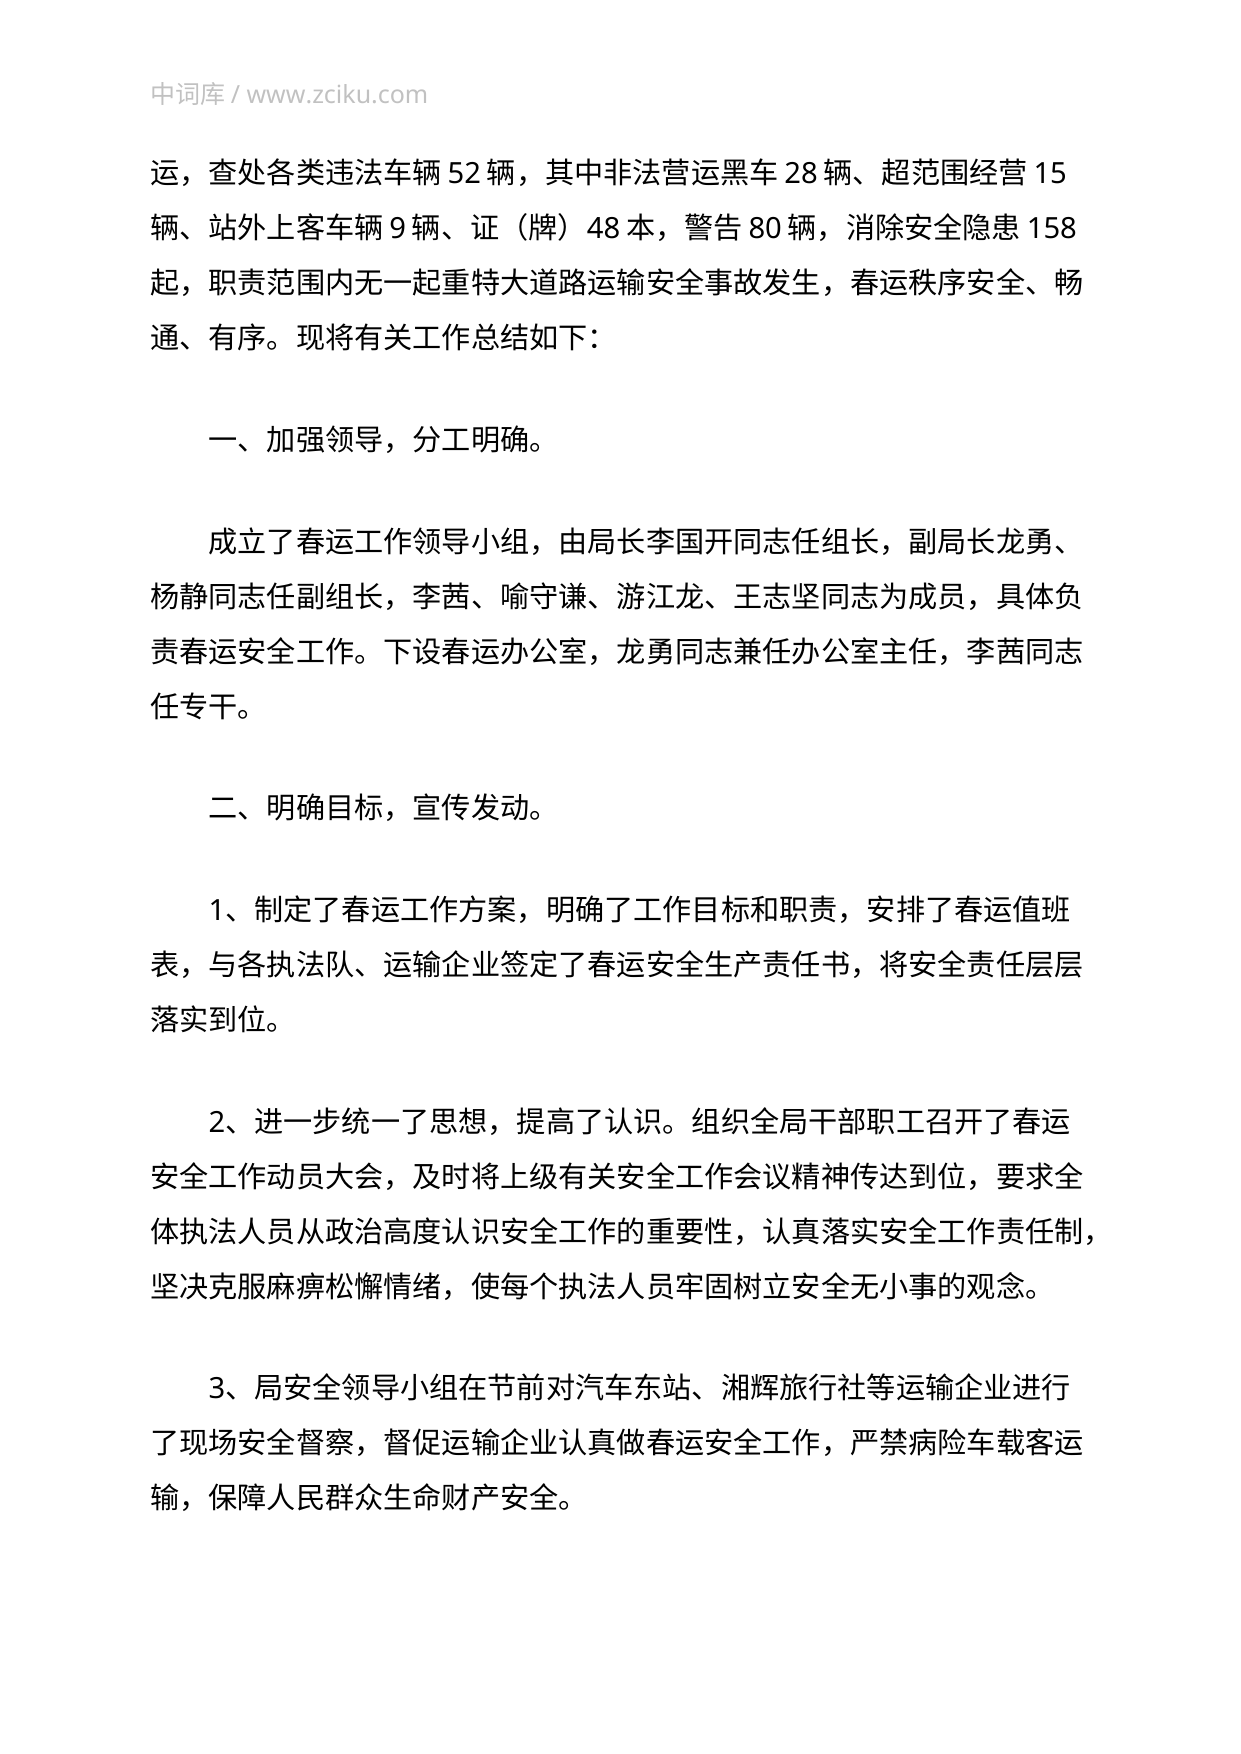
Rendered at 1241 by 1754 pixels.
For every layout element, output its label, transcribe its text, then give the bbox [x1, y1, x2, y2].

text 2、进一步统一了思想，提高了认识。组织全局干部职工召开了春运安全工作动员大会，及时将上级有关安全工作会议精神传达到位，要求全体执法人员从政治高度认识安全工作的重要性，认真落实安全工作责任制，坚决克服麻痹松懈情绪，使每个执法人员牢固树立安全无小事的观念。 [150, 1098, 1090, 1305]
text 成立了春运工作领导小组，由局长李国开同志任组长，副局长龙勇、杨静同志任副组长，李茜、喻守谦、游江龙、王志坚同志为成员，具体负责春运安全工作。下设春运办公室，龙勇同志兼任办公室主任，李茜同志任专干。 [150, 518, 1090, 725]
text 一、加强领导，分工明确。 [150, 417, 1090, 459]
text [150, 150, 1090, 357]
text 3、局安全领导小组在节前对汽车东站、湘辉旅行社等运输企业进行了现场安全督察，督促运输企业认真做春运安全工作，严禁病险车载客运输，保障人民群众生命财产安全。 [150, 1365, 1090, 1517]
text 二、明确目标，宣传发动。 [150, 785, 1090, 827]
text 1、制定了春运工作方案，明确了工作目标和职责，安排了春运值班表，与各执法队、运输企业签定了春运安全生产责任书，将安全责任层层落实到位。 [150, 887, 1090, 1039]
